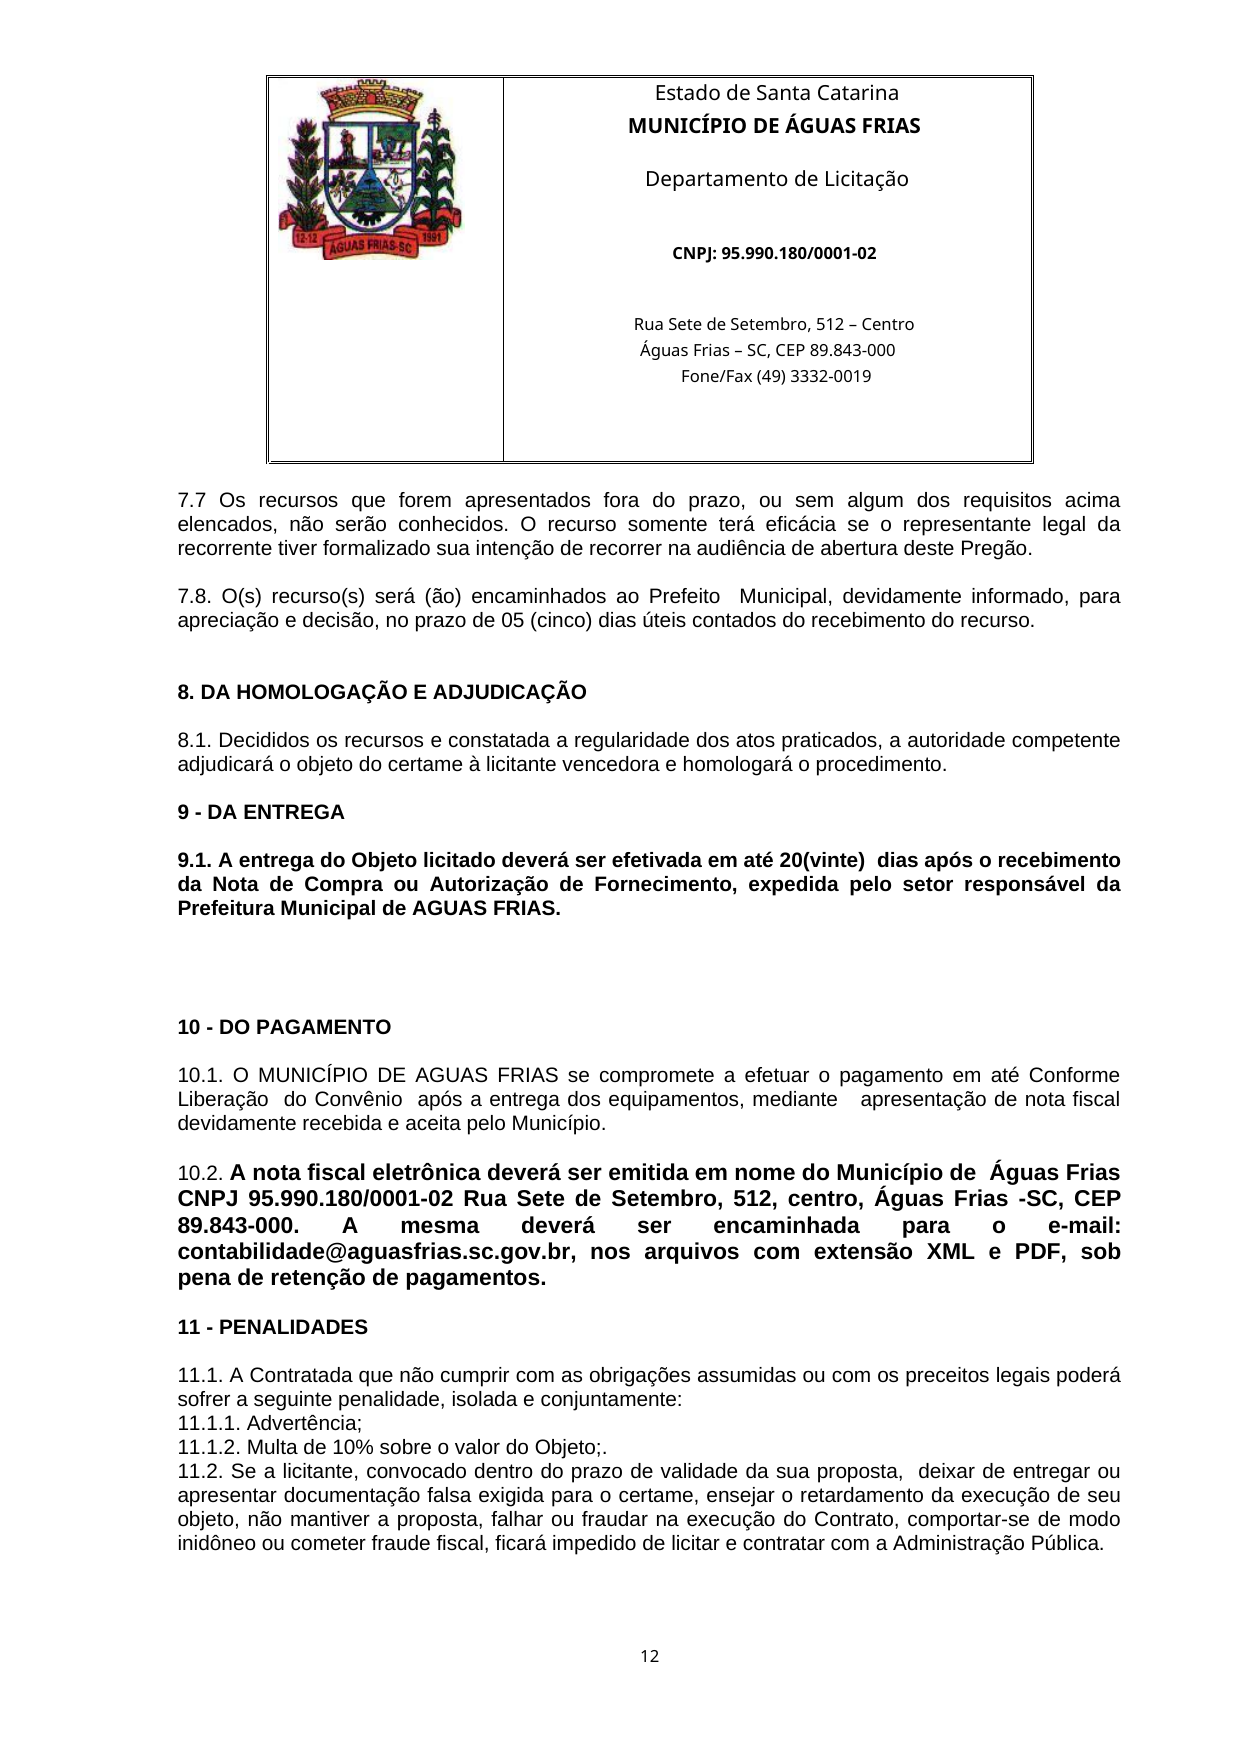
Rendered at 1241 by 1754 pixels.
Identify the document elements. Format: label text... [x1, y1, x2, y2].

text 8. DA HOMOLOGAÇÃO E ADJUDICAÇÃO [177, 680, 1122, 704]
text 8.1. Decididos os recursos e constatada a regularidade dos atos praticados, a autoridade competente adjudicará o objeto do certame à licitante vencedora e homologará o procedimento. [177, 728, 1122, 776]
text 10.1. O MUNICÍPIO DE AGUAS FRIAS se compromete a efetuar o pagamento em até Conforme Liberação do Convênio após a entrega dos equipamentos, mediante apresentação de nota fiscal devidamente recebida e aceita pelo Município. [177, 1063, 1122, 1135]
text 9.1. A entrega do Objeto licitado deverá ser efetivada em até 20(vinte) dias após o recebimento da Nota de Compra ou Autorização de Fornecimento, expedida pelo setor responsável da Prefeitura Municipal de AGUAS FRIAS. [177, 847, 1122, 919]
text 10.2. A nota fiscal eletrônica deverá ser emitida em nome do Município de Águas Frias CNPJ 95.990.180/0001-02 Rua Sete de Setembro, 512, centro, Águas Frias -SC, CEP 89.843-000. A mesma deverá ser encaminhada para o e-mail: contabilidade@aguasfrias.sc.gov.br, nos arquivos com extensão XML e PDF, sob pena de retenção de pagamentos. [177, 1159, 1122, 1291]
text 11.1.2. Multa de 10% sobre o valor do Objeto;. [177, 1434, 1122, 1458]
text 11 - PENALIDADES [177, 1315, 1122, 1339]
text 11.1.1. Advertência; [177, 1411, 1122, 1434]
text 7.7 Os recursos que forem apresentados fora do prazo, ou sem algum dos requisitos acima elencados, não serão conhecidos. O recurso somente terá eficácia se o representante legal da recorrente tiver formalizado sua intenção de recorrer na audiência de abertura deste Pregão. [177, 488, 1122, 560]
text 9 - DA ENTREGA [177, 799, 1122, 823]
text 11.2. Se a licitante, convocado dentro do prazo de validade da sua proposta, deixar de entregar ou apresentar documentação falsa exigida para o certame, ensejar o retardamento da execução de seu objeto, não mantiver a proposta, falhar ou fraudar na execução do Contrato, comportar-se de modo inidôneo ou cometer fraude fiscal, ficará impedido de licitar e contratar com a Administração Pública. [177, 1458, 1122, 1554]
text 10 - DO PAGAMENTO [177, 1015, 1122, 1039]
picture [278, 78, 465, 260]
text 11.1. A Contratada que não cumprir com as obrigações assumidas ou com os preceitos legais poderá sofrer a seguinte penalidade, isolada e conjuntamente: [177, 1363, 1122, 1411]
text 7.8. O(s) recurso(s) será (ão) encaminhados ao Prefeito Municipal, devidamente informado, para apreciação e decisão, no prazo de 05 (cinco) dias úteis contados do recebimento do recurso. [177, 584, 1122, 632]
